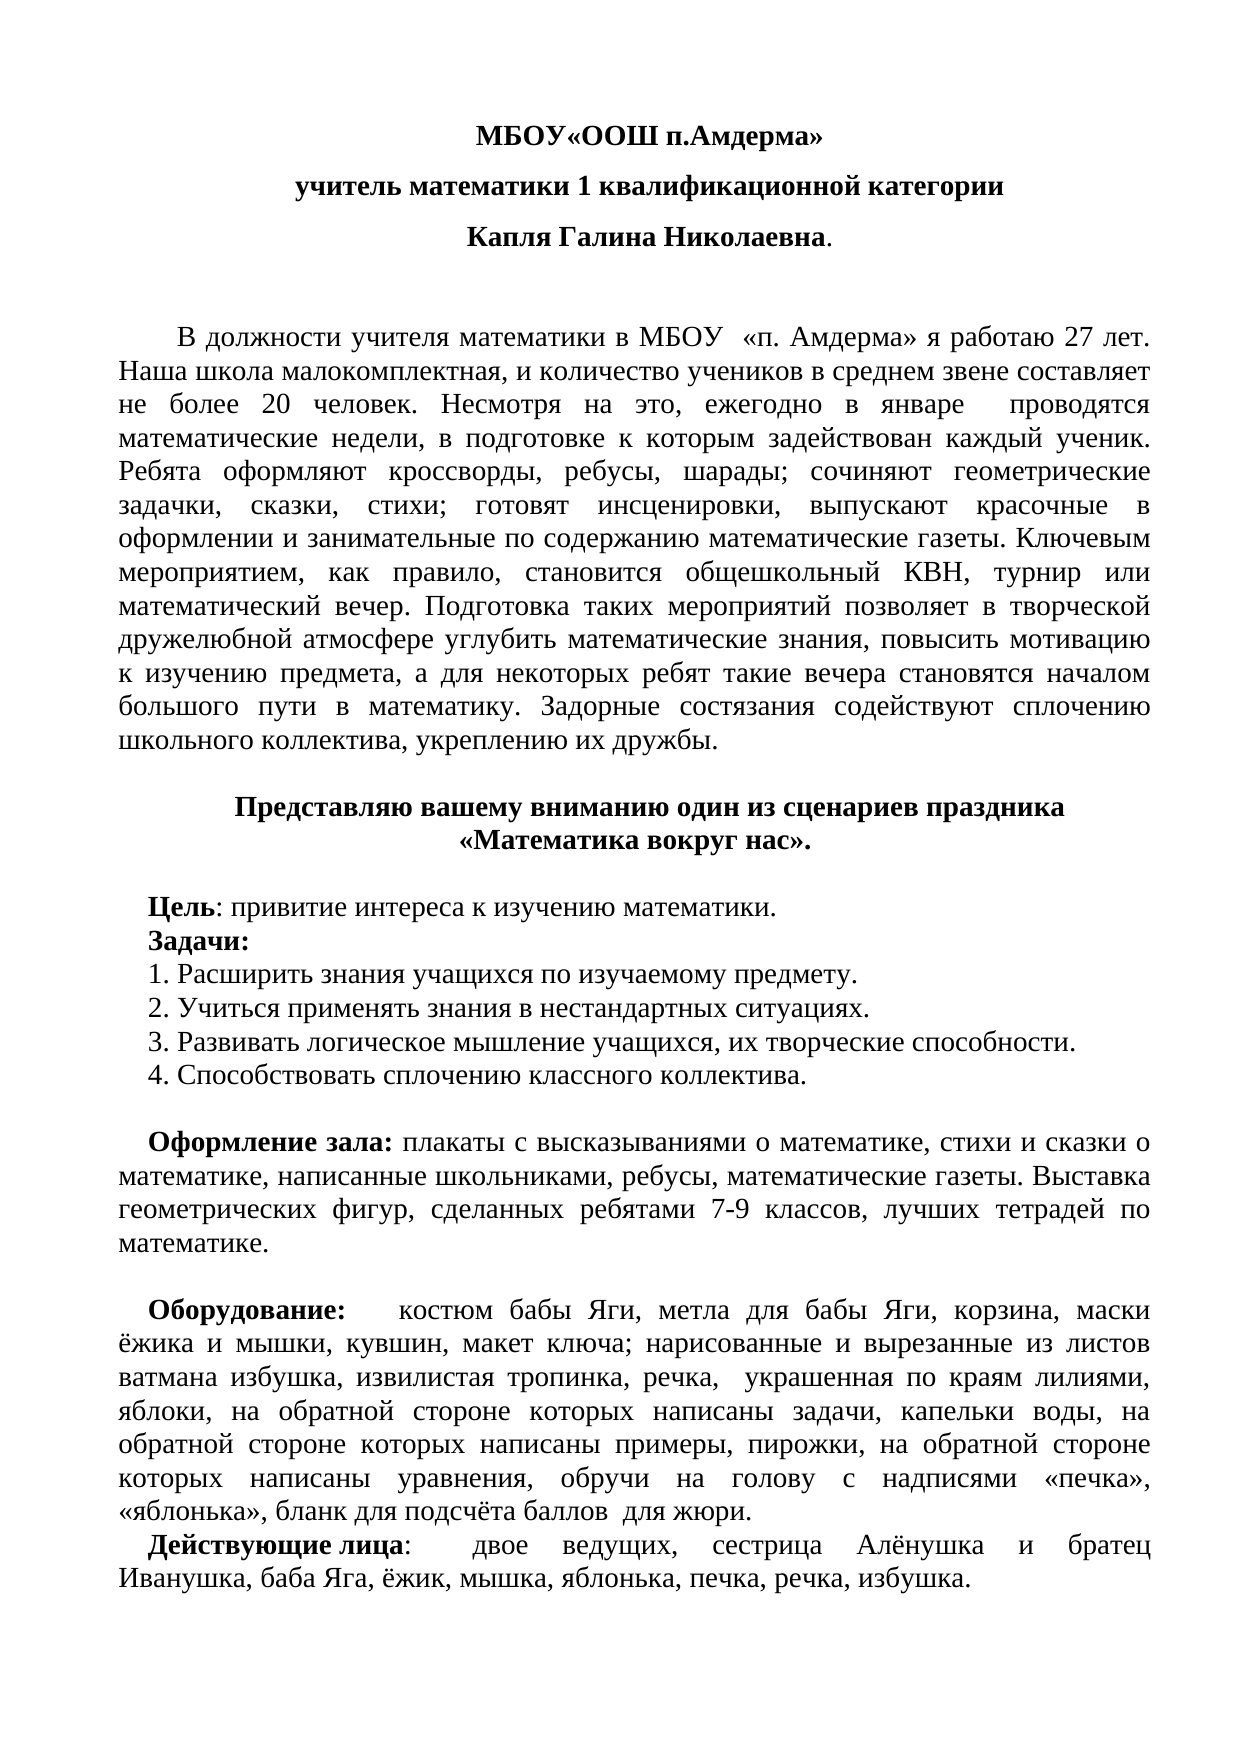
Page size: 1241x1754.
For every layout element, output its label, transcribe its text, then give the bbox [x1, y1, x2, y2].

text Действующие лица: двое ведущих, сестрица Алёнушка и братец Иванушка, баба Яга, ёжик, мышка, яблонька, печка, речка, избушка. [118, 1527, 1152, 1594]
text МБОУ«ООШ п.Амдерма» [118, 118, 1152, 152]
text Оборудование: костюм бабы Яги, метла для бабы Яги, корзина, маски ёжика и мышки, кувшин, макет ключа; нарисованные и вырезанные из листов ватмана избушка, извилистая тропинка, речка, украшенная по краям лилиями, яблоки, на обратной стороне которых написаны задачи, капельки воды, на обратной стороне которых написаны примеры, пирожки, на обратной стороне которых написаны уравнения, обручи на голову с надписями «печка», «яблонька», бланк для подсчёта баллов для жюри. [118, 1292, 1152, 1527]
text 2. Учиться применять знания в нестандартных ситуациях. [118, 990, 1152, 1024]
text Капля Галина Николаевна. [118, 219, 1152, 252]
text Оформление зала: плакаты с высказываниями о математике, стихи и сказки о математике, написанные школьниками, ребусы, математические газеты. Выставка геометрических фигур, сделанных ребятами 7-9 классов, лучших тетрадей по математике. [118, 1124, 1152, 1258]
text 4. Способствовать сплочению классного коллектива. [118, 1057, 1152, 1091]
text Представляю вашему вниманию один из сценариев праздника «Математика вокруг нас». [118, 789, 1152, 856]
text учитель математики 1 квалификационной категории [118, 168, 1152, 202]
text 3. Развивать логическое мышление учащихся, их творческие способности. [118, 1024, 1152, 1057]
text Задачи: [118, 923, 1152, 957]
text В должности учителя математики в МБОУ «п. Амдерма» я работаю 27 лет. Наша школа малокомплектная, и количество учеников в среднем звене составляет не более 20 человек. Несмотря на это, ежегодно в январе проводятся математические недели, в подготовке к которым задействован каждый ученик. Ребята оформляют кроссворды, ребусы, шарады; сочиняют геометрические задачки, сказки, стихи; готовят инсценировки, выпускают красочные в оформлении и занимательные по содержанию математические газеты. Ключевым мероприятием, как правило, становится общешкольный КВН, турнир или математический вечер. Подготовка таких мероприятий позволяет в творческой дружелюбной атмосфере углубить математические знания, повысить мотивацию к изучению предмета, а для некоторых ребят такие вечера становятся началом большого пути в математику. Задорные состязания содействуют сплочению школьного коллектива, укреплению их дружбы. [118, 319, 1152, 755]
text 1. Расширить знания учащихся по изучаемому предмету. [118, 957, 1152, 990]
text Цель: привитие интереса к изучению математики. [118, 889, 1152, 923]
